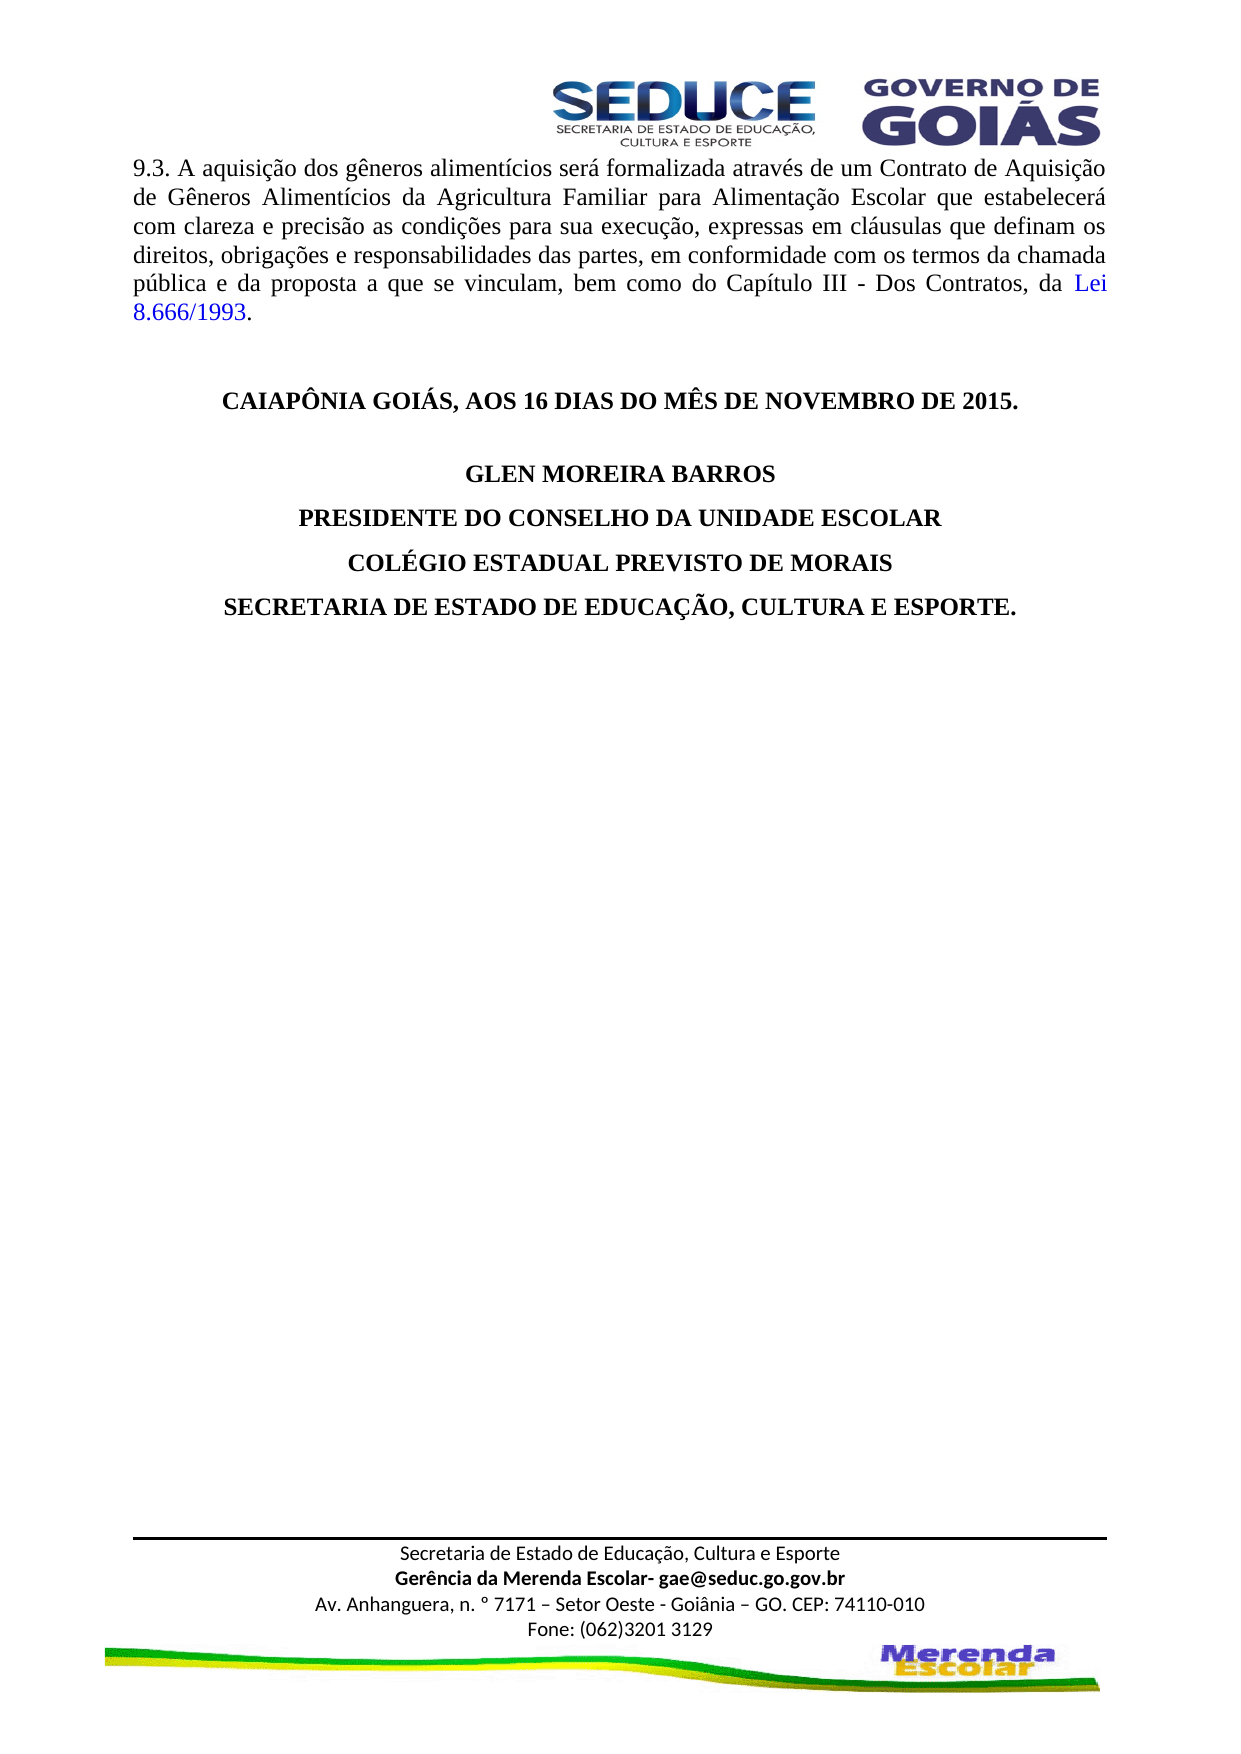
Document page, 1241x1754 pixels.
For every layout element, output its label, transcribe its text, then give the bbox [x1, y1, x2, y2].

text COLÉGIO ESTADUAL PREVISTO DE MORAIS [133, 548, 1107, 577]
text 9.3. A aquisição dos gêneros alimentícios será formalizada através de um Contrato de Aquisição de Gêneros Alimentícios da Agricultura Familiar para Alimentação Escolar que estabelecerá com clareza e precisão as condições para sua execução, expressas em cláusulas que definam os direitos, obrigações e responsabilidades das partes, em conformidade com os termos da chamada pública e da proposta a que se vinculam, bem como do Capítulo III - Dos Contratos, da Lei 8.666/1993. [133, 153, 1107, 326]
text GLEN MOREIRA BARROS [133, 430, 1107, 488]
text SECRETARIA DE ESTADO DE EDUCAÇÃO, CULTURA E ESPORTE. [133, 592, 1107, 621]
picture [552, 73, 1108, 154]
text CAIAPÔNIA GOIÁS, AOS 16 DIAS DO MÊS DE NOVEMBRO DE 2015. [133, 386, 1107, 415]
text PRESIDENTE DO CONSELHO DA UNIDADE ESCOLAR [133, 503, 1107, 532]
